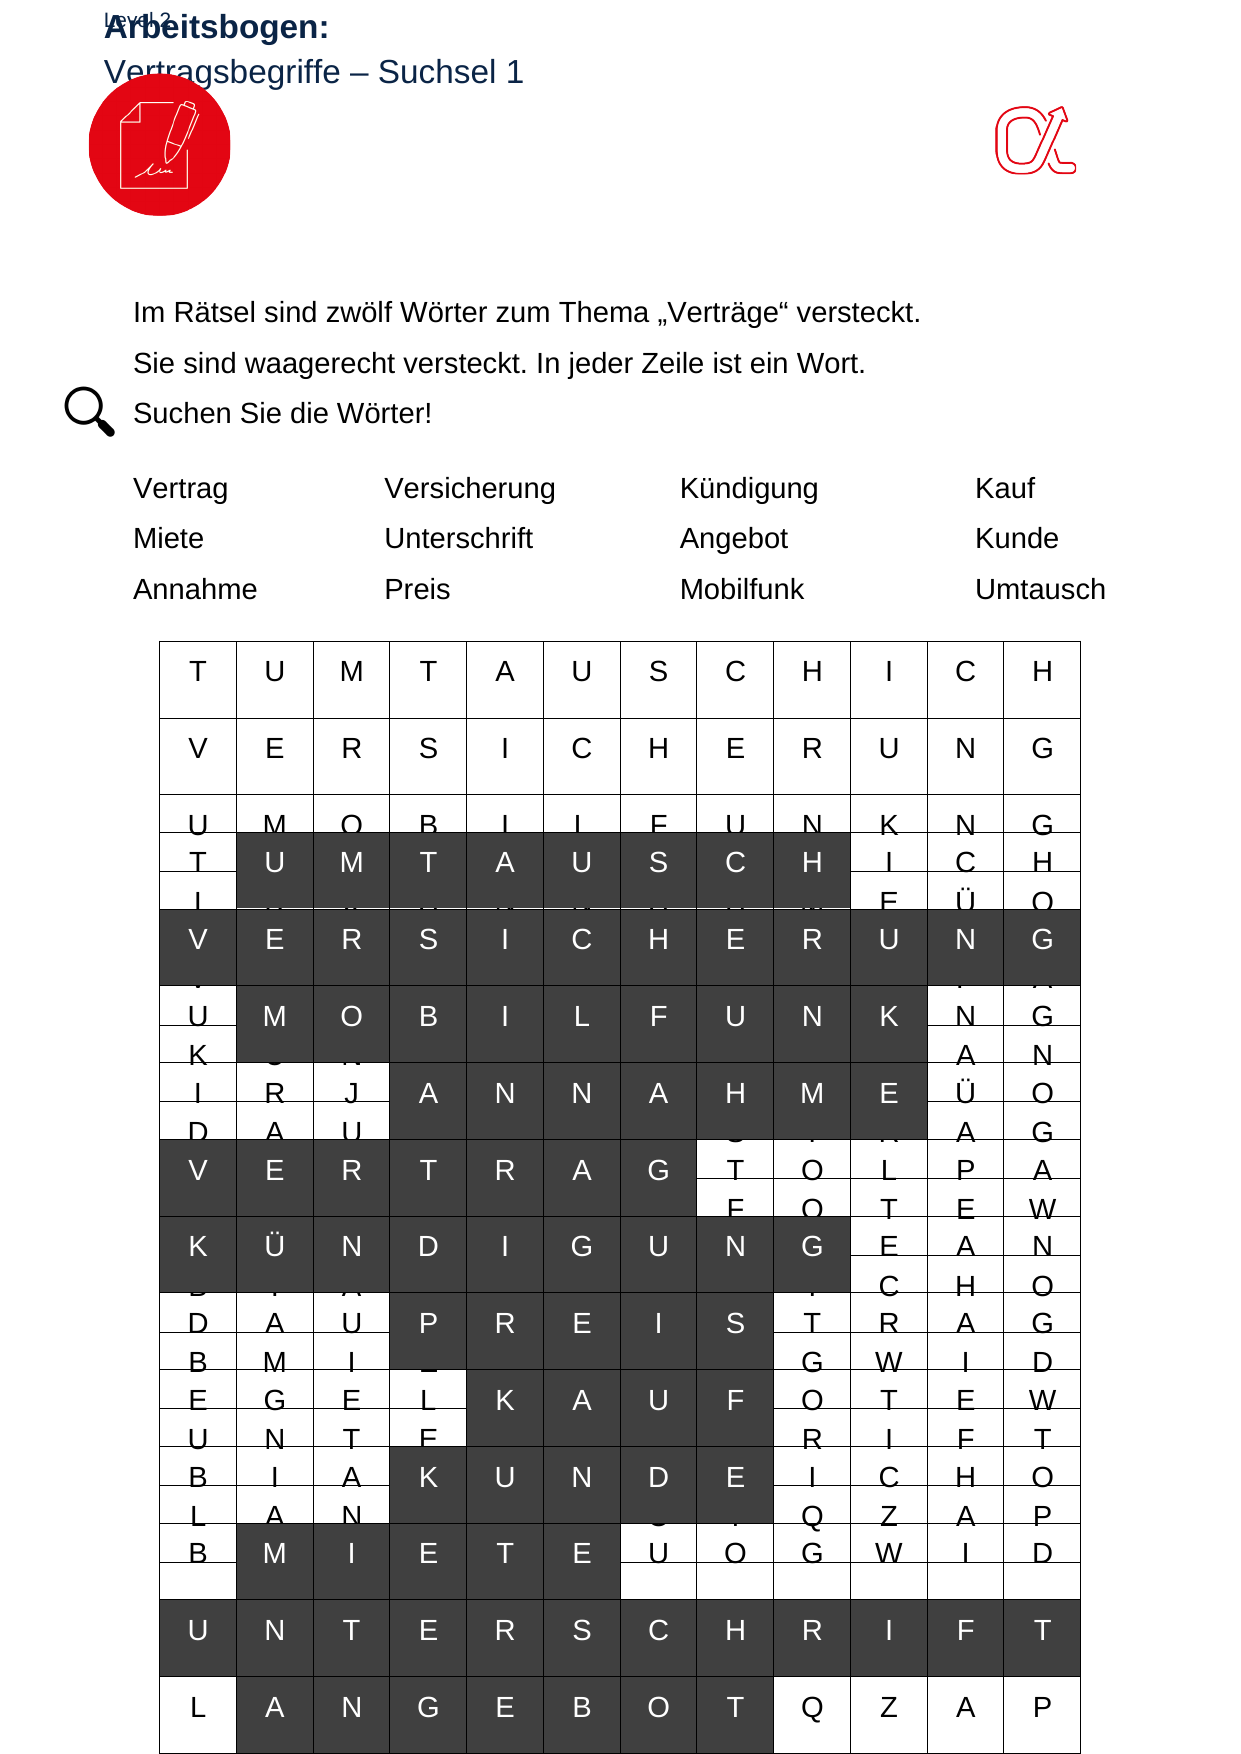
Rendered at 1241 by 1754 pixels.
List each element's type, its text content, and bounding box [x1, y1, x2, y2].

table_cell D [621, 1447, 696, 1523]
table_cell I [467, 795, 543, 832]
table_cell H [621, 910, 696, 985]
table_header A [467, 642, 543, 717]
table_cell E [697, 1447, 773, 1523]
table_cell N [928, 795, 1003, 832]
table_header U [544, 833, 620, 908]
table_cell F [697, 1370, 773, 1446]
table_cell G [1004, 795, 1080, 832]
table_cell V [160, 910, 236, 985]
table_cell A [928, 1293, 1003, 1369]
table_cell W [851, 1524, 927, 1599]
table_cell F [621, 795, 696, 832]
table_header C [697, 642, 773, 717]
table_cell T [467, 1524, 543, 1599]
table_cell F [928, 1600, 1003, 1676]
table_cell E [697, 719, 773, 794]
table_cell E [237, 910, 313, 985]
table_cell U [160, 1600, 236, 1676]
picture [59, 381, 120, 442]
text Vertrag Versicherung Kündigung Kauf [133, 471, 1107, 505]
table_cell Ü [928, 1063, 1003, 1139]
table_cell R [314, 719, 389, 794]
table_cell N [1004, 1217, 1080, 1292]
table_cell O [774, 1140, 850, 1216]
table_cell Q [774, 1677, 850, 1753]
table_cell U [697, 795, 773, 832]
table_header I [851, 642, 927, 717]
table_cell N [928, 719, 1003, 794]
text Sie sind waagerecht versteckt. In jeder Zeile ist ein Wort. [133, 346, 1107, 379]
table_cell E [390, 1600, 466, 1676]
table_header U [544, 642, 620, 717]
text Miete Unterschrift Angebot Kunde [133, 522, 1107, 555]
table_cell B [390, 795, 466, 832]
table_header T [160, 833, 236, 908]
table_header H [774, 833, 850, 908]
table_cell N [774, 986, 850, 1062]
table_cell N [314, 1217, 389, 1292]
table_header A [467, 833, 543, 908]
table_cell A [928, 1677, 1003, 1753]
table_cell E [160, 1370, 236, 1446]
table_header H [774, 642, 850, 717]
table_cell D [390, 1217, 466, 1292]
table_cell G [1004, 986, 1080, 1062]
table_cell G [1004, 719, 1080, 794]
table_cell A [928, 1217, 1003, 1292]
table_cell U [621, 1217, 696, 1292]
table_cell I [314, 1524, 389, 1599]
table_header T [390, 833, 466, 908]
table_header T [160, 642, 236, 717]
table_header C [928, 642, 1003, 717]
table_cell A [314, 1447, 389, 1523]
table_cell L [851, 1140, 927, 1216]
table_header U [237, 833, 313, 908]
table_cell R [774, 719, 850, 794]
table_cell N [467, 1063, 543, 1139]
table_cell E [544, 1293, 620, 1369]
table_cell C [621, 1600, 696, 1676]
table_cell G [1004, 1293, 1080, 1369]
table_header C [928, 833, 1003, 908]
table_cell G [621, 1140, 696, 1216]
table_cell O [1004, 1447, 1080, 1523]
table_cell K [160, 1217, 236, 1292]
table_cell M [774, 1063, 850, 1139]
table_cell T [851, 1370, 927, 1446]
table_cell L [544, 795, 620, 832]
table_cell R [237, 1063, 313, 1139]
table_cell N [697, 1217, 773, 1292]
table_cell J [314, 1063, 389, 1139]
table_cell U [160, 986, 236, 1062]
table_cell U [697, 986, 773, 1062]
table_cell M [237, 795, 313, 832]
table_cell Ü [237, 1217, 313, 1292]
table_header H [1004, 642, 1080, 717]
table_cell B [160, 1524, 236, 1599]
table_cell A [544, 1370, 620, 1446]
table_cell E [390, 1524, 466, 1599]
table_cell T [390, 1140, 466, 1216]
table_cell G [237, 1370, 313, 1446]
table_cell I [467, 1217, 543, 1292]
text Suchen Sie die Wörter! [133, 396, 1107, 429]
table_header M [314, 642, 389, 717]
table_cell I [160, 1063, 236, 1139]
table_cell O [697, 1524, 773, 1599]
table_cell H [697, 1063, 773, 1139]
picture [995, 106, 1077, 175]
table_cell I [774, 1447, 850, 1523]
table_cell R [467, 1140, 543, 1216]
table_cell K [390, 1447, 466, 1523]
table_header I [851, 833, 927, 908]
table_header S [621, 642, 696, 717]
table_header S [621, 833, 696, 908]
table_cell D [1004, 1524, 1080, 1599]
table_cell E [467, 1677, 543, 1753]
table_cell S [390, 910, 466, 985]
table_cell P [928, 1140, 1003, 1216]
table_cell U [160, 795, 236, 832]
table_cell G [390, 1677, 466, 1753]
table_cell N [928, 986, 1003, 1062]
table_cell I [237, 1447, 313, 1523]
table_cell R [774, 1600, 850, 1676]
table_cell T [1004, 1600, 1080, 1676]
table_cell L [390, 1370, 466, 1446]
table_header U [237, 642, 313, 717]
table_cell O [314, 795, 389, 832]
table_cell E [697, 910, 773, 985]
table_cell N [544, 1063, 620, 1139]
table_cell A [544, 1140, 620, 1216]
table_cell R [774, 910, 850, 985]
table_header T [390, 642, 466, 717]
table_cell R [467, 1293, 543, 1369]
table_cell P [390, 1293, 466, 1369]
table_cell A [237, 1677, 313, 1753]
table_cell T [697, 1140, 773, 1216]
table_cell H [697, 1600, 773, 1676]
table_cell U [621, 1370, 696, 1446]
text Annahme Preis Mobilfunk Umtausch [133, 572, 1107, 605]
table_cell U [851, 719, 927, 794]
table_cell U [314, 1293, 389, 1369]
table_cell N [237, 1600, 313, 1676]
table_cell G [774, 1217, 850, 1292]
table_cell A [1004, 1140, 1080, 1216]
table_cell G [544, 1217, 620, 1292]
table_cell U [621, 1524, 696, 1599]
table_cell R [314, 910, 389, 985]
table_cell H [621, 719, 696, 794]
table_cell I [467, 719, 543, 794]
table_cell D [160, 1293, 236, 1369]
table_cell W [1004, 1370, 1080, 1446]
table_cell V [160, 719, 236, 794]
table_cell E [237, 719, 313, 794]
table_cell I [851, 1600, 927, 1676]
table_cell I [467, 986, 543, 1062]
table_cell C [544, 910, 620, 985]
table_cell N [928, 910, 1003, 985]
picture [88, 73, 231, 216]
table_cell C [544, 719, 620, 794]
table_cell O [1004, 1063, 1080, 1139]
table_cell O [314, 986, 389, 1062]
text Im Rätsel sind zwölf Wörter zum Thema „Verträge“ versteckt. [133, 295, 1107, 329]
table_cell Z [851, 1677, 927, 1753]
table_cell N [544, 1447, 620, 1523]
table_cell M [237, 1524, 313, 1599]
table_cell O [621, 1677, 696, 1753]
table_header M [314, 833, 389, 908]
table_cell P [1004, 1677, 1080, 1753]
table_cell H [928, 1447, 1003, 1523]
table_cell M [237, 986, 313, 1062]
table_cell T [314, 1600, 389, 1676]
table_cell S [544, 1600, 620, 1676]
table_cell E [928, 1370, 1003, 1446]
table_cell I [928, 1524, 1003, 1599]
table_cell E [314, 1370, 389, 1446]
table_cell K [467, 1370, 543, 1446]
table_cell B [390, 986, 466, 1062]
table_cell U [467, 1447, 543, 1523]
table_cell F [621, 986, 696, 1062]
table_cell C [851, 1447, 927, 1523]
table_cell B [544, 1677, 620, 1753]
table_cell V [160, 1140, 236, 1216]
table_cell A [621, 1063, 696, 1139]
table_cell K [851, 986, 927, 1062]
table_cell E [237, 1140, 313, 1216]
table_cell N [774, 795, 850, 832]
table_cell B [160, 1447, 236, 1523]
table_cell T [697, 1677, 773, 1753]
table_cell O [774, 1370, 850, 1446]
table_cell R [314, 1140, 389, 1216]
table_cell A [237, 1293, 313, 1369]
table_cell E [851, 1217, 927, 1292]
table_cell R [467, 1600, 543, 1676]
table_cell G [774, 1524, 850, 1599]
table_cell I [467, 910, 543, 985]
table_cell R [851, 1293, 927, 1369]
table_cell G [1004, 910, 1080, 985]
table_cell E [851, 1063, 927, 1139]
table_header H [1004, 833, 1080, 908]
table_header C [697, 833, 773, 908]
table_cell K [851, 795, 927, 832]
table_cell E [544, 1524, 620, 1599]
table_cell U [851, 910, 927, 985]
table_cell A [390, 1063, 466, 1139]
table_cell L [160, 1677, 236, 1753]
table_cell S [390, 719, 466, 794]
table_cell I [621, 1293, 696, 1369]
table_cell N [314, 1677, 389, 1753]
table_cell T [774, 1293, 850, 1369]
table_cell L [544, 986, 620, 1062]
table_cell S [697, 1293, 773, 1369]
